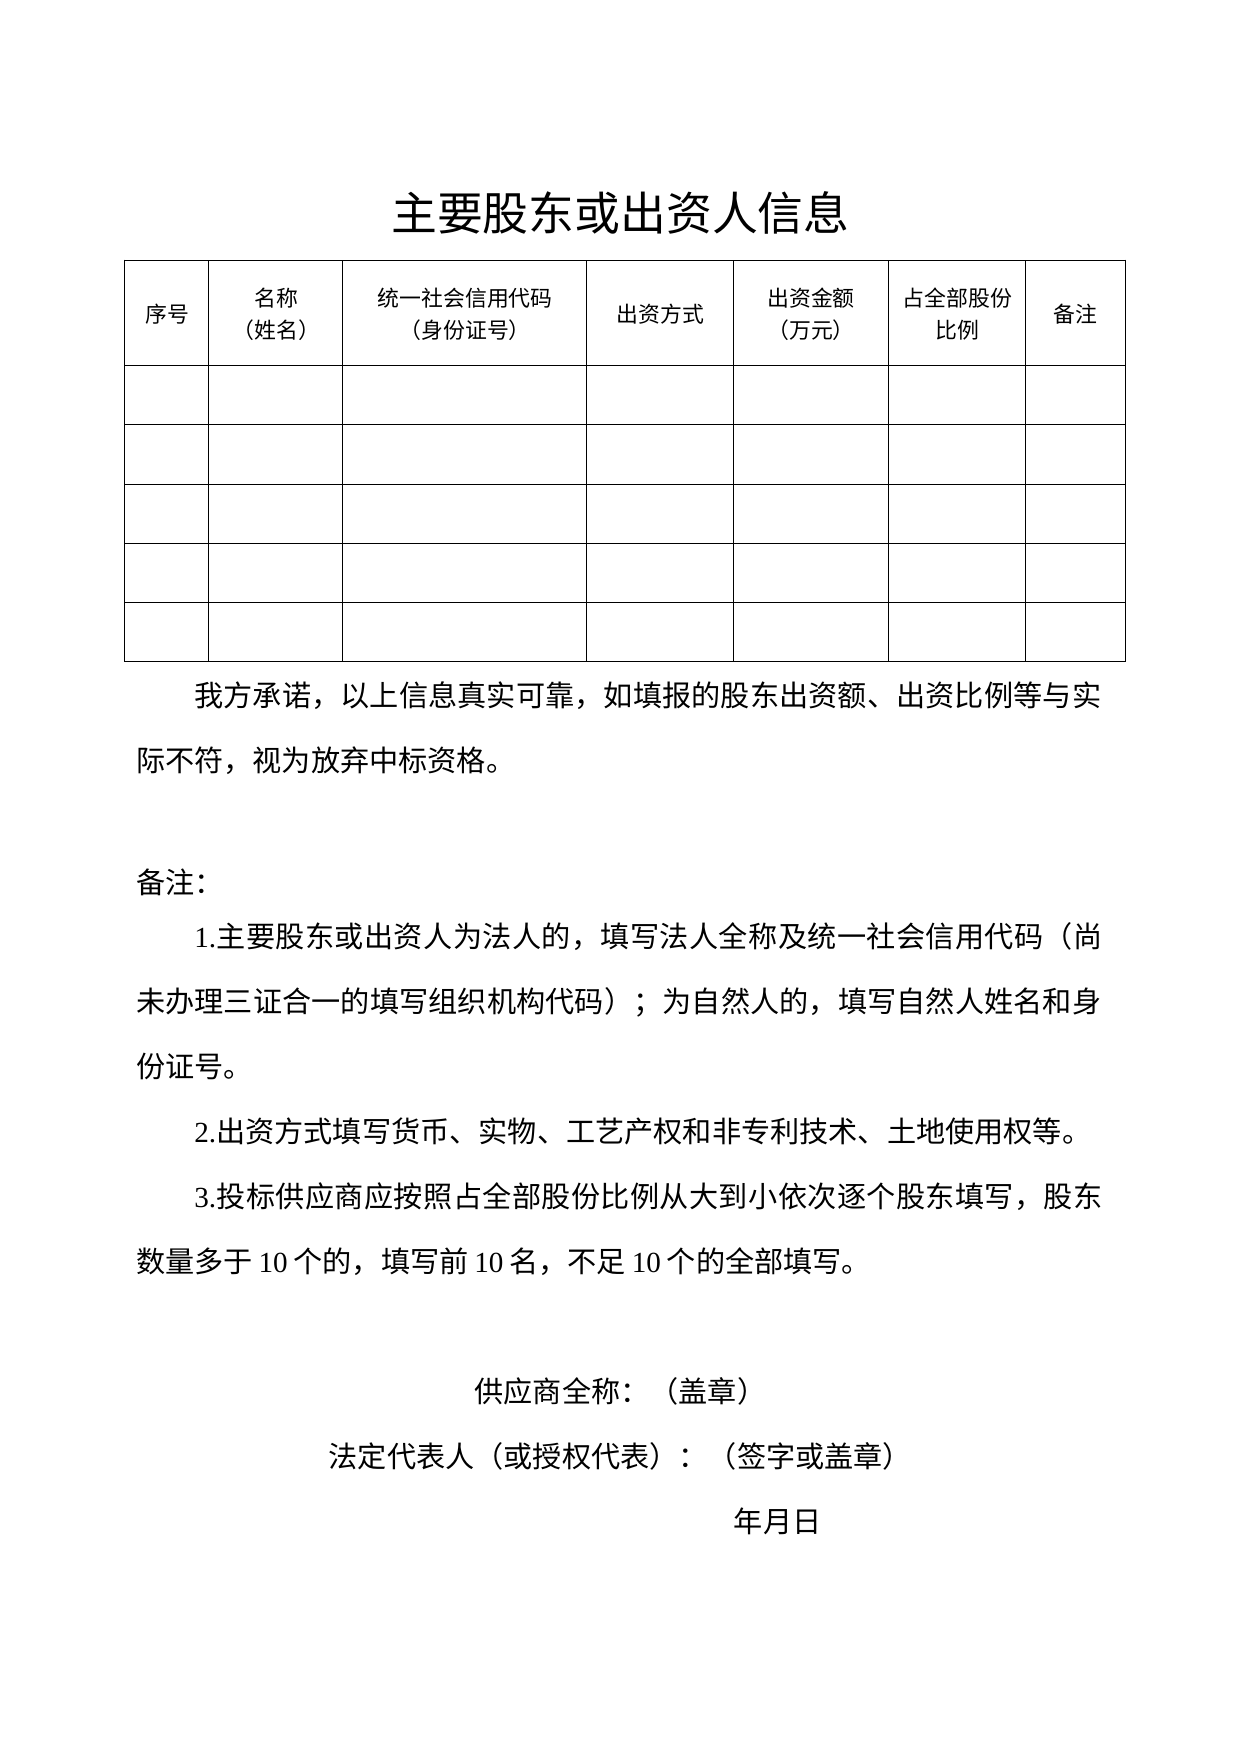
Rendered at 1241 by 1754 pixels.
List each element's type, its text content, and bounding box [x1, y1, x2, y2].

table_header 出资方式 [587, 261, 733, 365]
table_cell [209, 366, 342, 424]
text 我方承诺，以上信息真实可靠，如填报的股东出资额、出资比例等与实际不符，视为放弃中标资格。 [136, 662, 1104, 792]
table_cell [343, 485, 586, 542]
table_header 出资金额 （万元） [734, 261, 888, 365]
table_cell [734, 425, 888, 483]
table_cell [889, 366, 1025, 424]
table_cell [587, 425, 733, 483]
text 主要股东或出资人信息 [136, 162, 1104, 259]
text 3.投标供应商应按照占全部股份比例从大到小依次逐个股东填写，股东数量多于10个的，填写前10名，不足10个的全部填写。 [136, 1162, 1104, 1292]
table_cell [125, 485, 208, 542]
table_cell [343, 366, 586, 424]
table_cell [125, 366, 208, 424]
table_cell [125, 425, 208, 483]
table_cell [587, 544, 733, 602]
table_cell [889, 485, 1025, 542]
table_cell [734, 366, 888, 424]
text 2.出资方式填写货币、实物、工艺产权和非专利技术、土地使用权等。 [136, 1097, 1104, 1162]
text 年月日 [136, 1487, 1104, 1552]
table_header 序号 [125, 261, 208, 365]
table_cell [889, 425, 1025, 483]
table_cell [343, 544, 586, 602]
table_cell [734, 485, 888, 542]
table_cell [209, 485, 342, 542]
text 供应商全称：（盖章） [136, 1357, 1104, 1422]
table_cell [889, 544, 1025, 602]
table_cell [1026, 425, 1125, 483]
table_cell [209, 603, 342, 661]
text 备注： [136, 857, 1104, 902]
table_cell [889, 603, 1025, 661]
table_cell [734, 603, 888, 661]
text 1.主要股东或出资人为法人的，填写法人全称及统一社会信用代码（尚未办理三证合一的填写组织机构代码）；为自然人的，填写自然人姓名和身份证号。 [136, 902, 1104, 1097]
text 法定代表人（或授权代表）：（签字或盖章） [136, 1422, 1104, 1487]
table_cell [734, 544, 888, 602]
table_header 统一社会信用代码 （身份证号） [343, 261, 586, 365]
table_cell [1026, 544, 1125, 602]
table_cell [1026, 485, 1125, 542]
table_cell [343, 425, 586, 483]
table_cell [1026, 366, 1125, 424]
table_cell [209, 544, 342, 602]
table_header 占全部股份比例 [889, 261, 1025, 365]
table_cell [125, 544, 208, 602]
table_cell [587, 366, 733, 424]
table_header 备注 [1026, 261, 1125, 365]
table_header 名称 （姓名） [209, 261, 342, 365]
table_cell [125, 603, 208, 661]
table_cell [1026, 603, 1125, 661]
table_cell [587, 485, 733, 542]
table_cell [209, 425, 342, 483]
table_cell [587, 603, 733, 661]
table_cell [343, 603, 586, 661]
